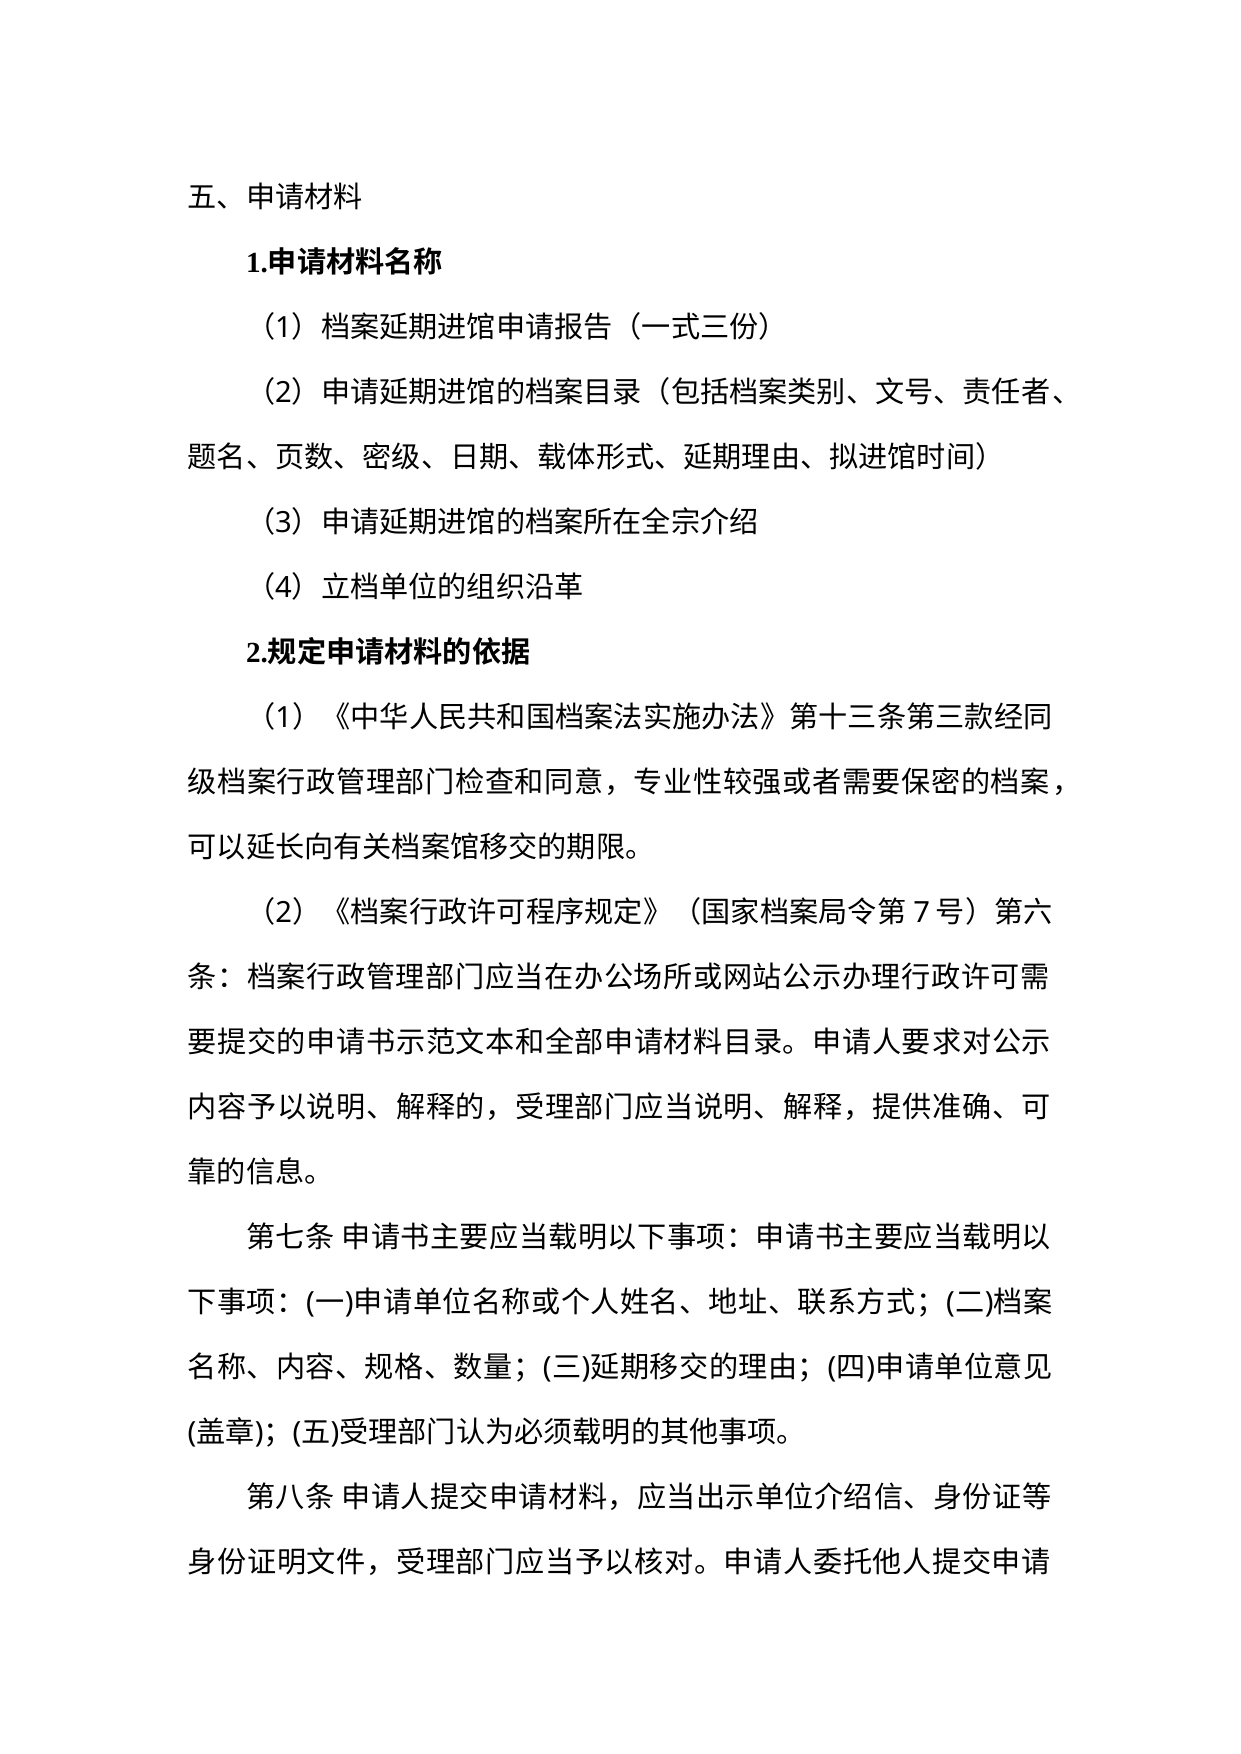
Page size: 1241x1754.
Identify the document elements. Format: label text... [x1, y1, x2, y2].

text （1）《中华人民共和国档案法实施办法》第十三条第三款经同级档案行政管理部门检查和同意，专业性较强或者需要保密的档案，可以延长向有关档案馆移交的期限。 [187, 682, 1053, 877]
text 五、申请材料 [187, 162, 1053, 227]
text （3）申请延期进馆的档案所在全宗介绍 [187, 487, 1053, 552]
text 1.申请材料名称 [187, 227, 1053, 292]
text 2.规定申请材料的依据 [187, 617, 1053, 682]
text （2）申请延期进馆的档案目录（包括档案类别、文号、责任者、题名、页数、密级、日期、载体形式、延期理由、拟进馆时间） [187, 357, 1053, 487]
text （2）《档案行政许可程序规定》（国家档案局令第7号）第六条：档案行政管理部门应当在办公场所或网站公示办理行政许可需要提交的申请书示范文本和全部申请材料目录。申请人要求对公示内容予以说明、解释的，受理部门应当说明、解释，提供准确、可靠的信息。 [187, 877, 1053, 1202]
text （1）档案延期进馆申请报告（一式三份） [187, 292, 1053, 357]
text （4）立档单位的组织沿革 [187, 552, 1053, 617]
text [187, 1462, 1053, 1592]
text 第七条 申请书主要应当载明以下事项：申请书主要应当载明以下事项：(一)申请单位名称或个人姓名、地址、联系方式；(二)档案名称、内容、规格、数量；(三)延期移交的理由；(四)申请单位意见(盖章)；(五)受理部门认为必须载明的其他事项。 [187, 1202, 1053, 1462]
